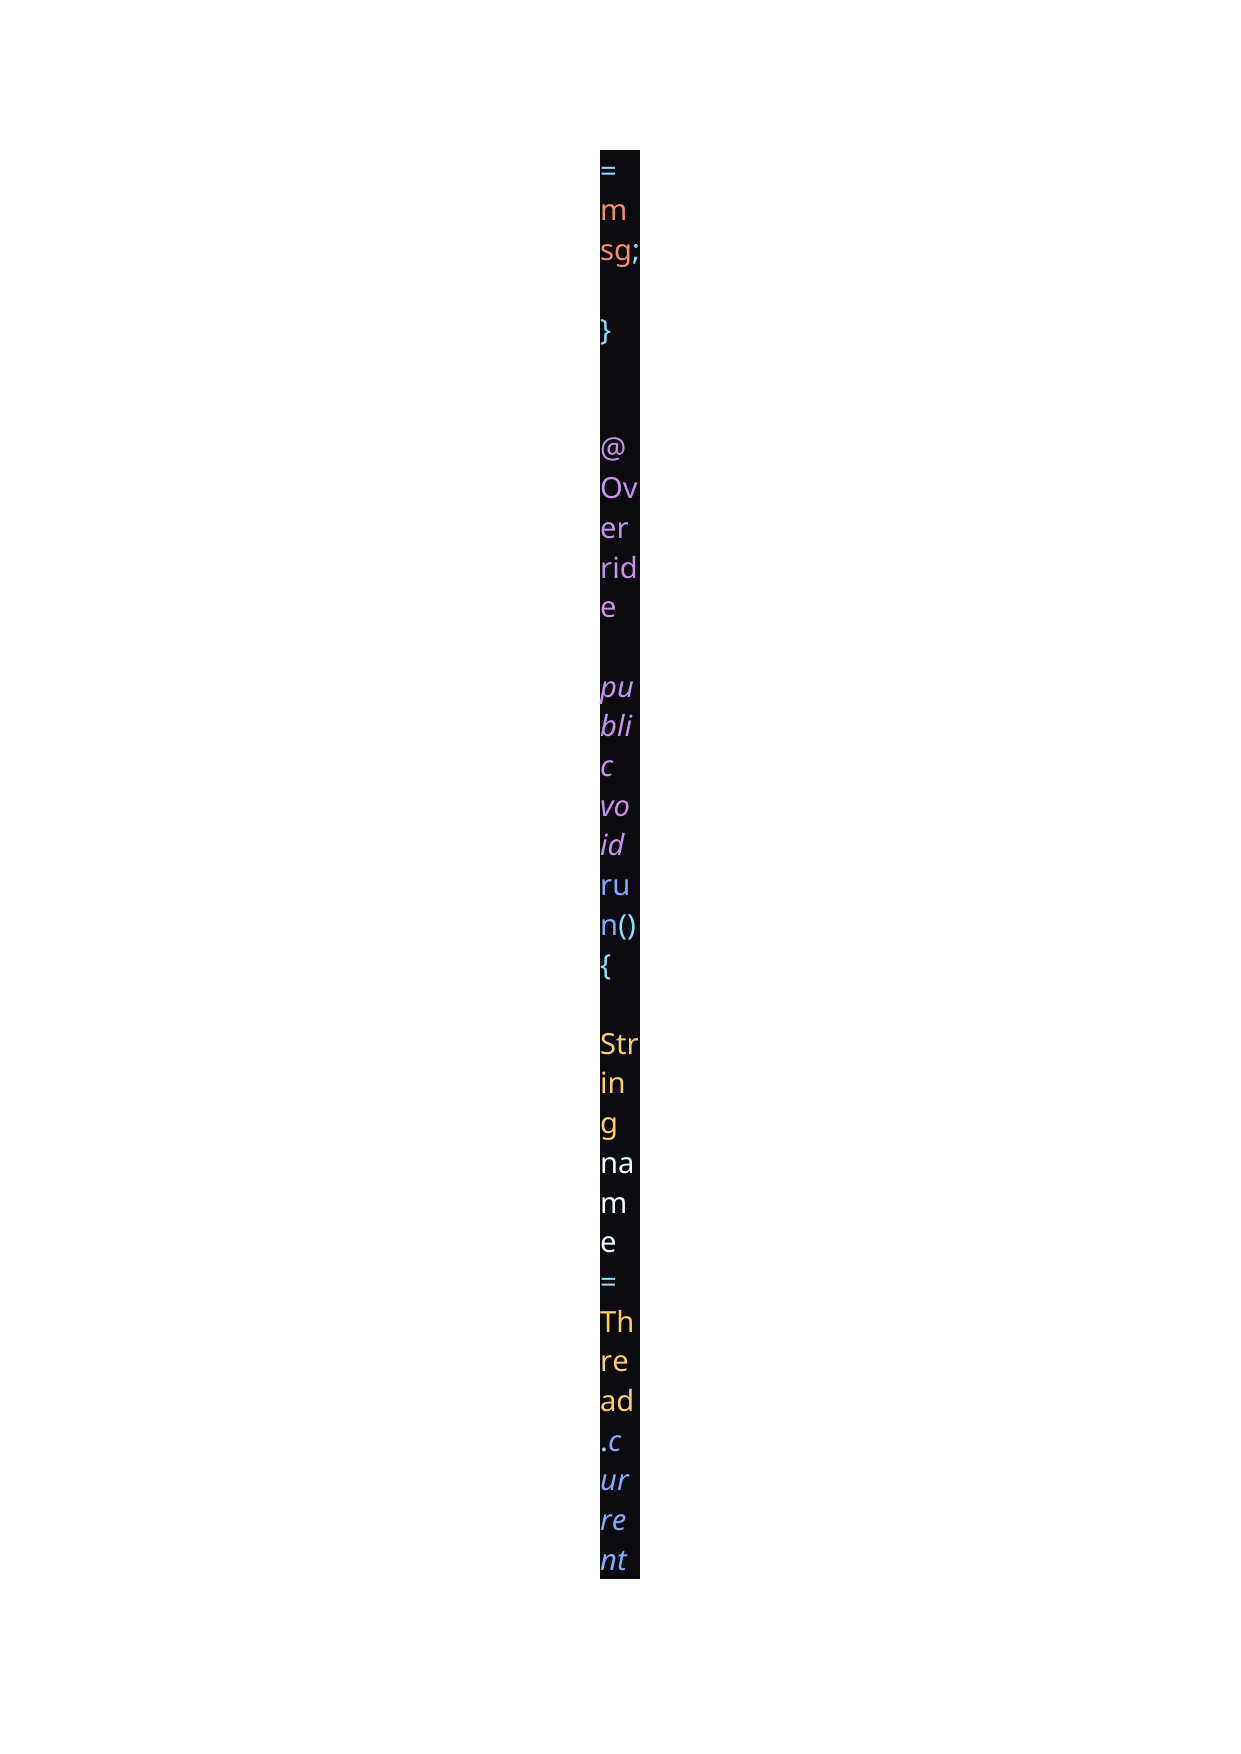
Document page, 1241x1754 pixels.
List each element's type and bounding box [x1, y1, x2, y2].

text [600, 150, 640, 1579]
